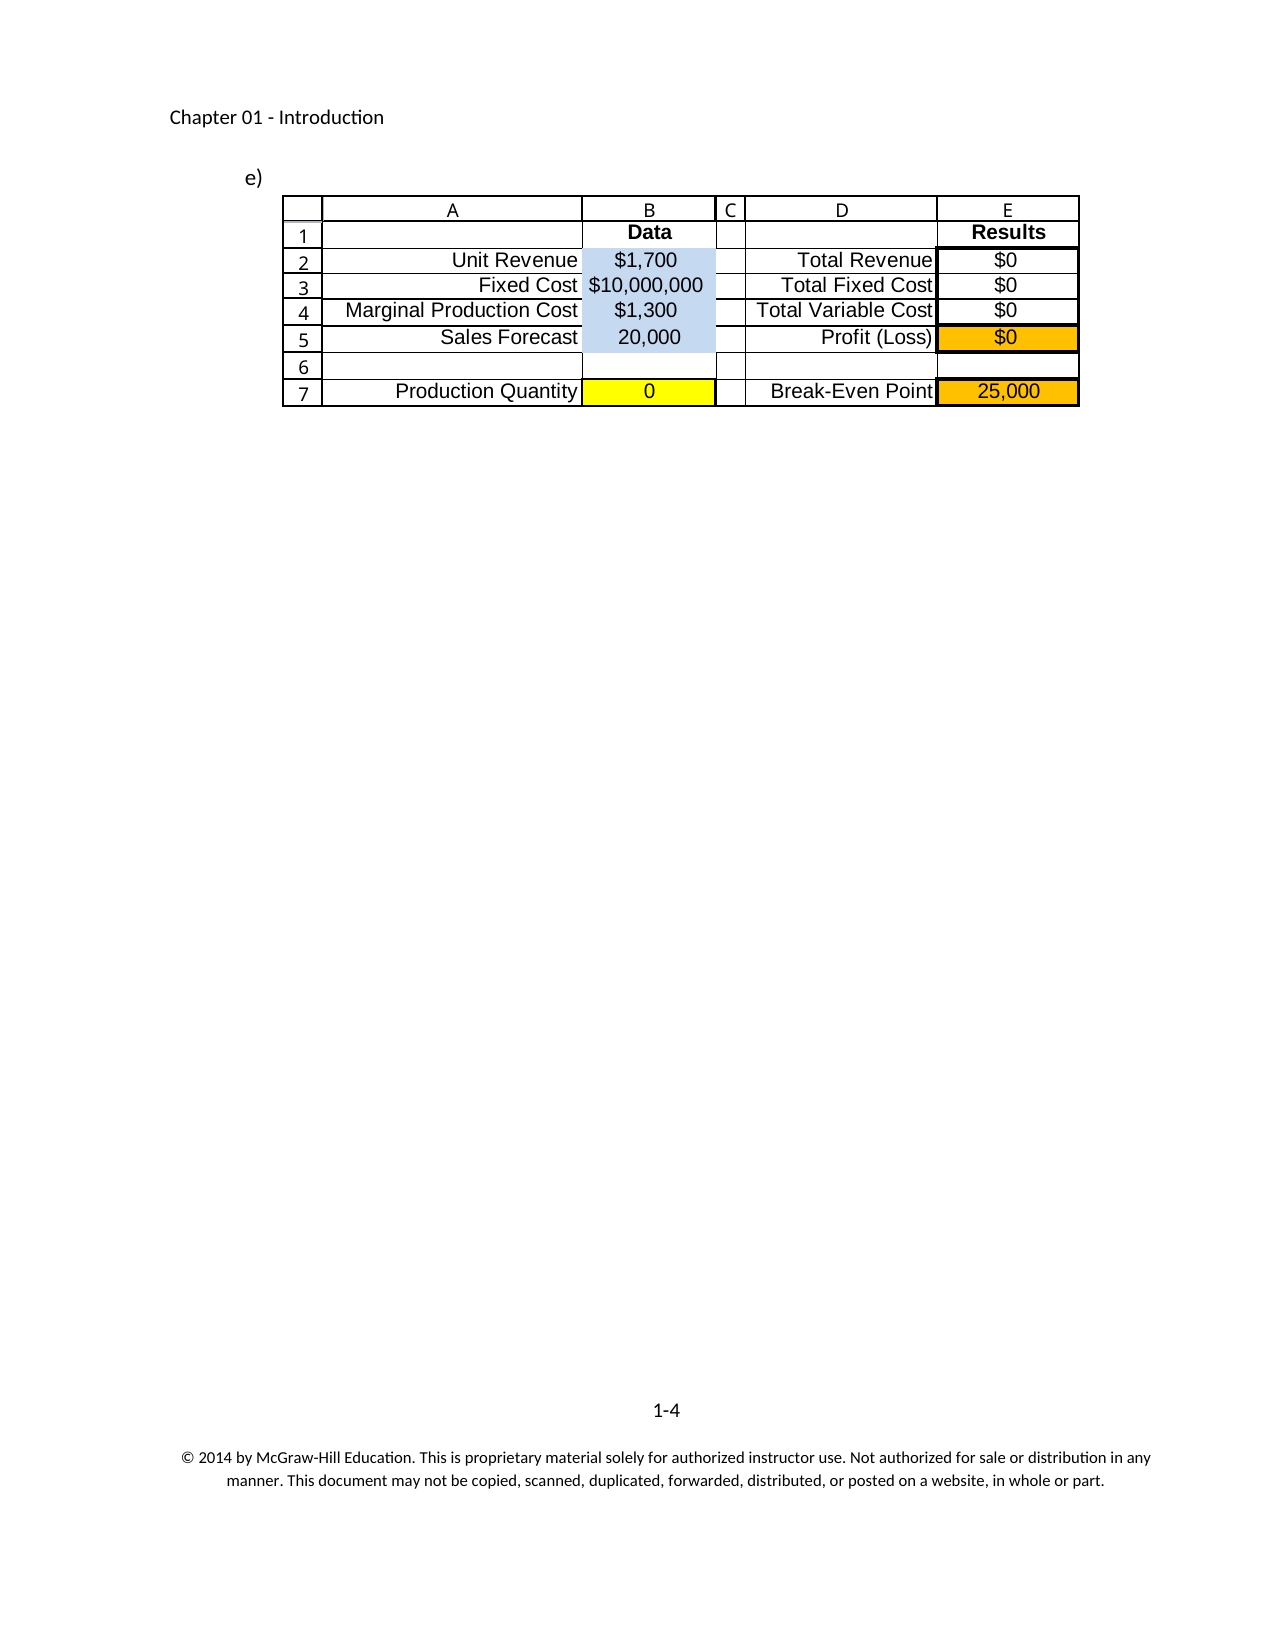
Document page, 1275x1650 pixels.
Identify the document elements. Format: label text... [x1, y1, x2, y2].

text e) [169, 163, 1162, 407]
